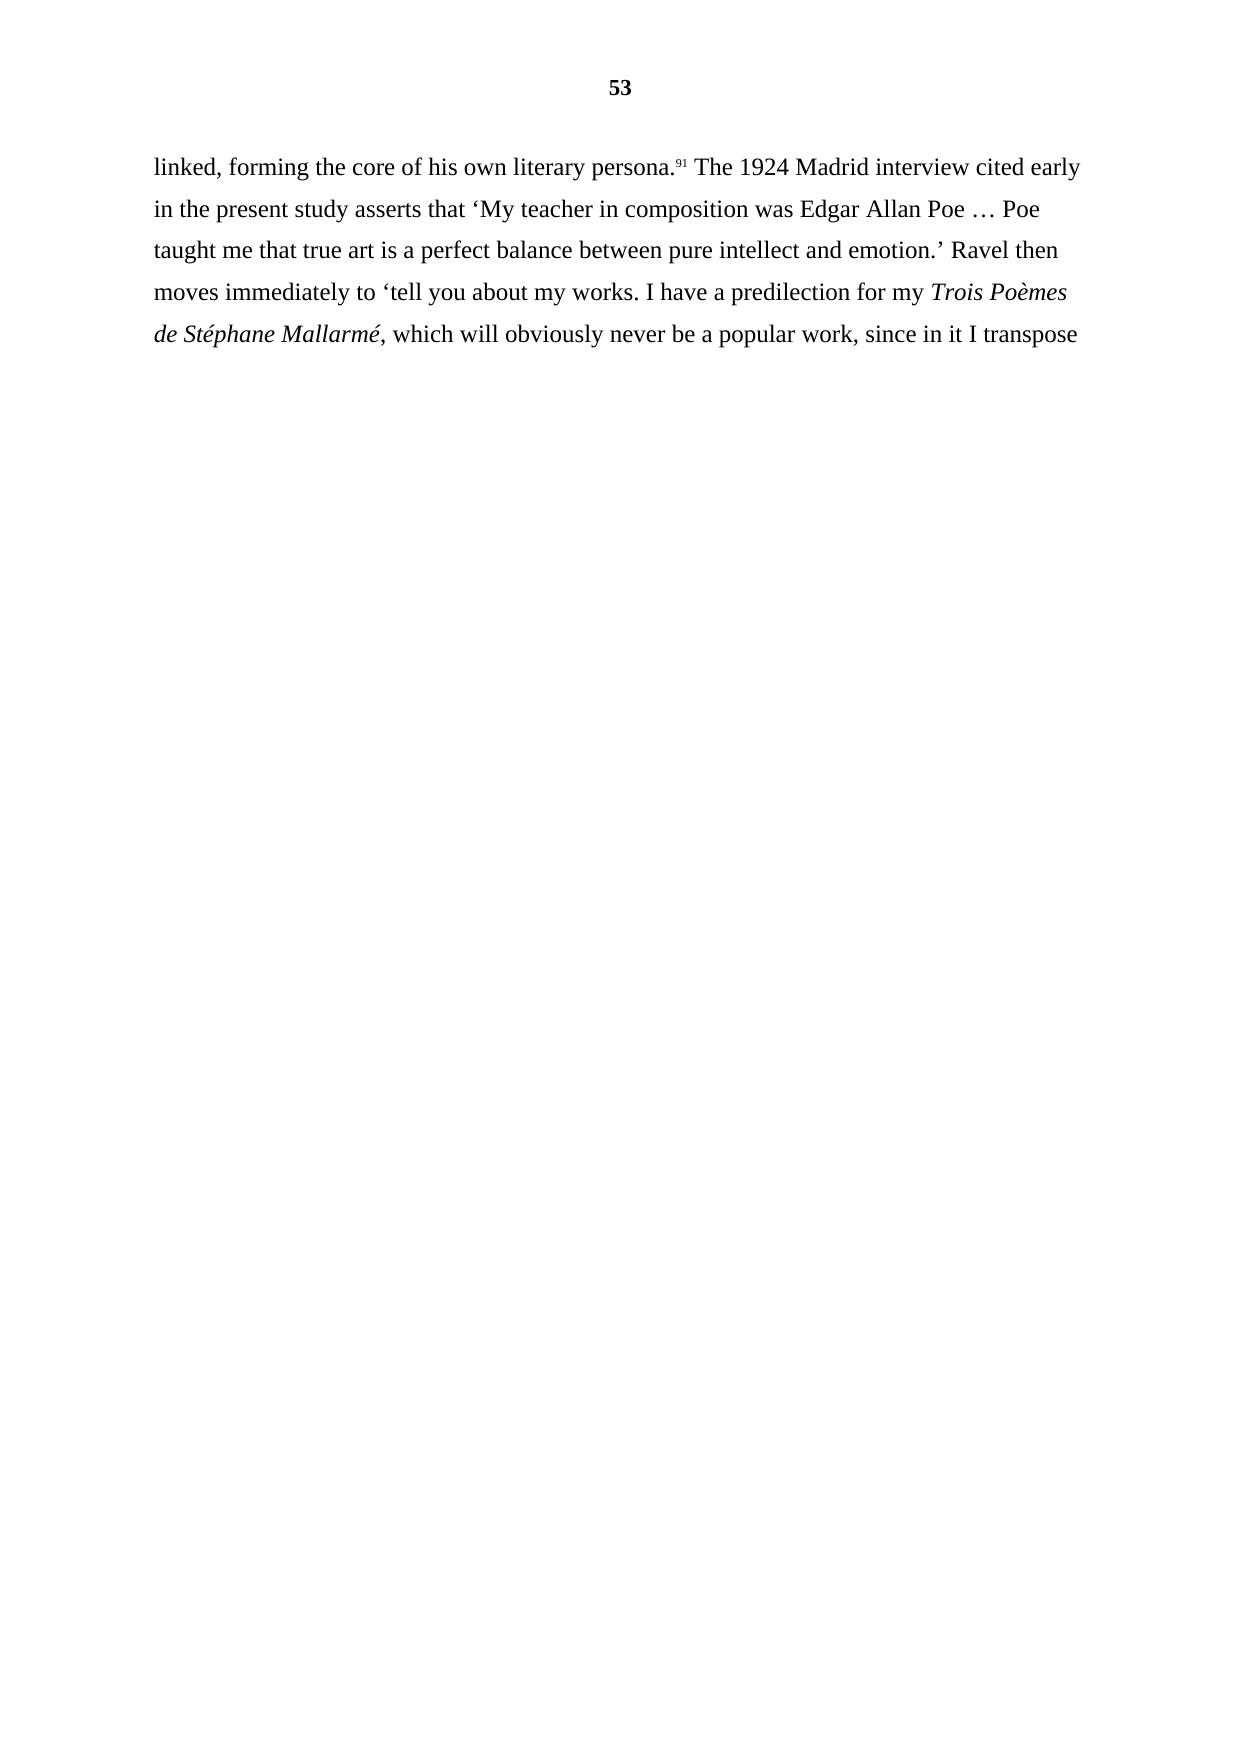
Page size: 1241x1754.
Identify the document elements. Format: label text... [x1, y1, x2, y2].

text Ravel discovered Poe through Mallarmé’s and Baudelaire’s translations: Mallarmé translated Poe’s poetry, Baudelaire his prose. The three writers were for him inextricability linked, forming the core of his own literary persona. The 1924 Madrid interview cited early in the present study asserts that ‘My teacher in composition was Edgar Allan Poe … Poe taught me that true art is a perfect balance between pure intellect and emotion.’ Ravel then moves immediately to ‘tell you about my works. I have a predilection for my Trois Poèmes de Stéphane Mallarmé, which will obviously never be a popular work, since in it I transpose the literary procedures of Mallarmé…’ If the published article closely followed the direction of Ravel’s conversation, we can see how closely the two writers were linked in his mind, the thought of one prompting reference to the other. In his 1928 Rice Institute lecture, he linked Poe with Mallarmé even more directly: ‘The aesthetic of Edgar Allan Poe … has been of singular importance to me, and also the immortal poetry of Mallarmé – unbounded visions, yet precise in design…’ [153, 139, 1087, 347]
